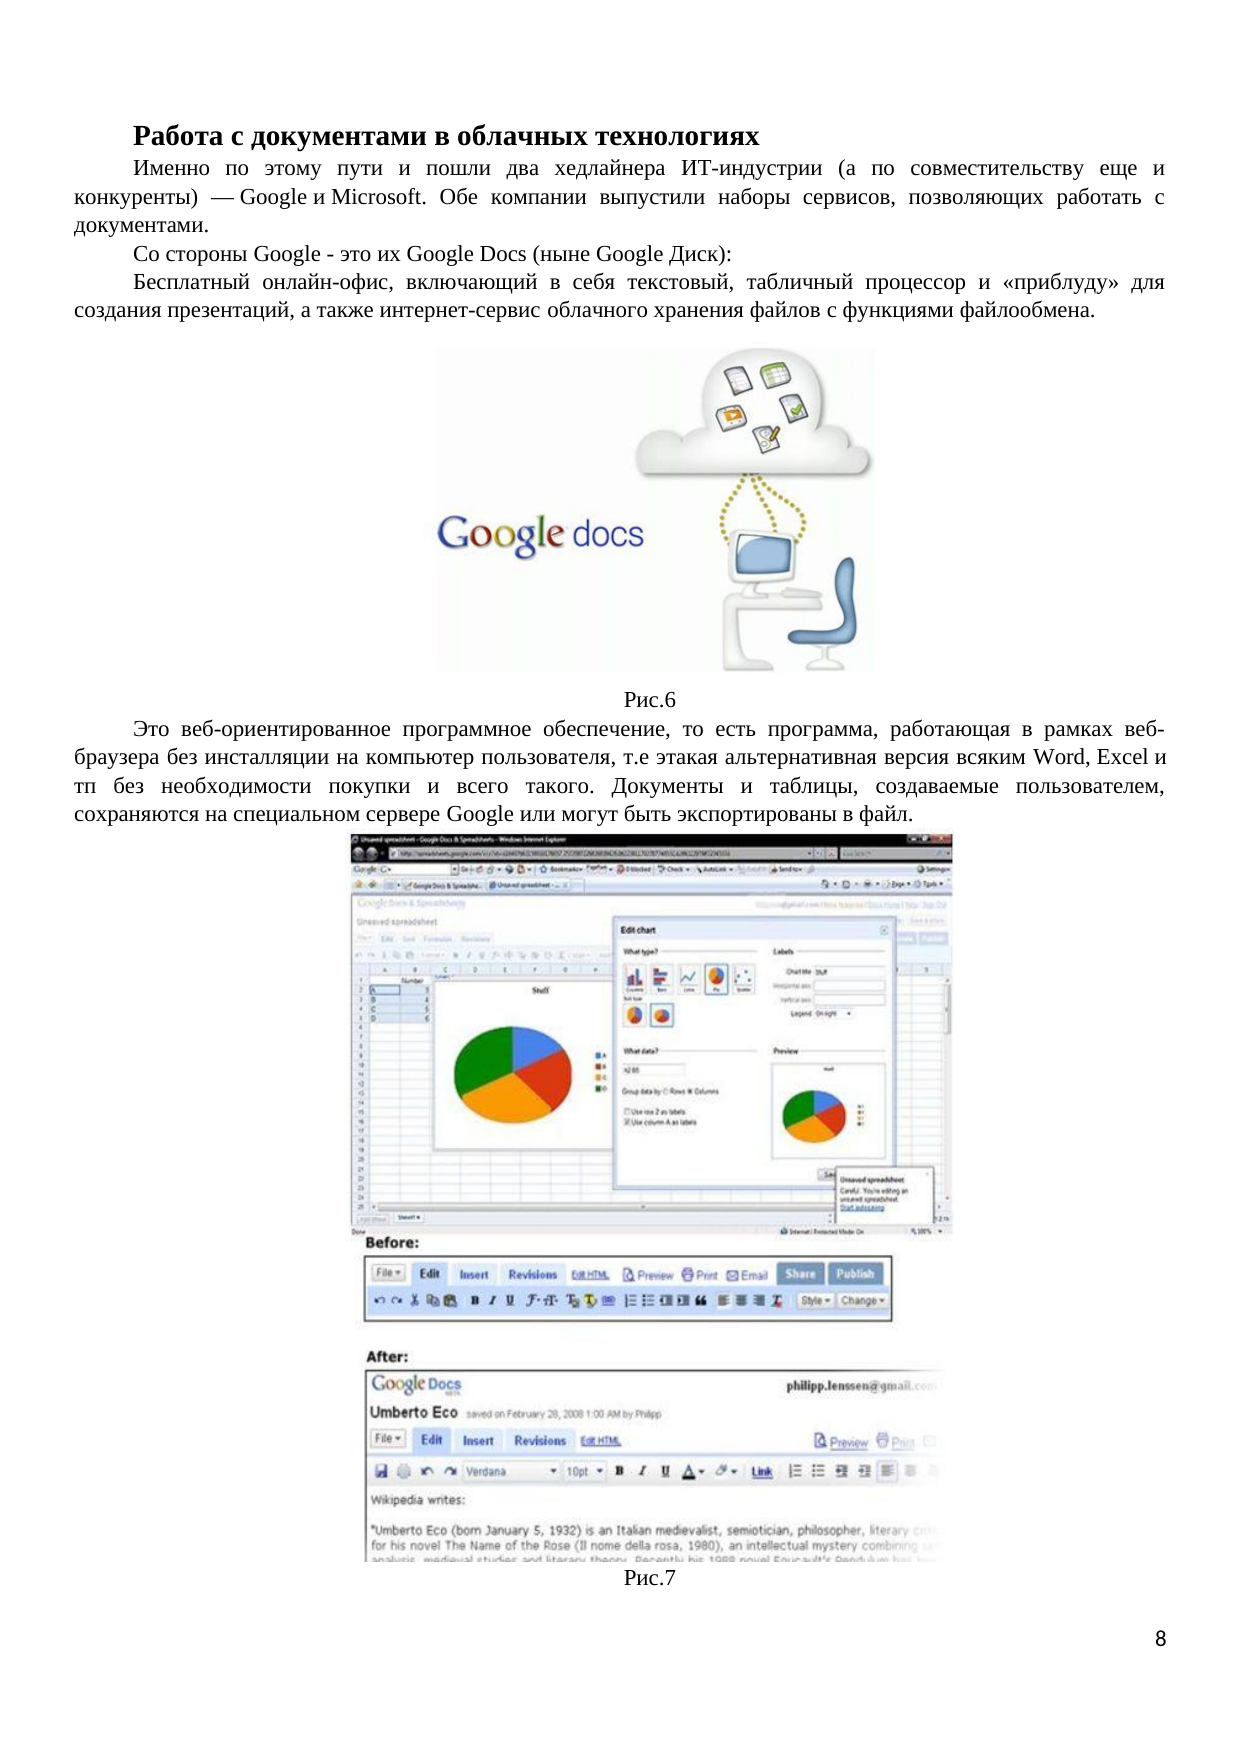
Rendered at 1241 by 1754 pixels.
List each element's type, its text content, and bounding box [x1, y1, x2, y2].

text Рис.7 [74, 1563, 1167, 1590]
picture [345, 828, 954, 1562]
text Именно по этому пути и пошли два хедлайнера ИТ-индустрии (а по совместительству еще и конкуренты) — Google и Microsoft. Обе компании выпустили наборы сервисов, позволяющих работать с документами. [74, 154, 1167, 237]
text Работа с документами в облачных технологиях [74, 118, 1167, 152]
text Бесплатный онлайн-офис, включающий в себя текстовый, табличный процессор и «приблуду» для создания презентаций, а также интернет-сервис облачного хранения файлов с функциями файлообмена. [74, 268, 1167, 323]
text Со стороны Google - это их Google Docs (ныне Google Диск): [74, 239, 1167, 266]
picture [423, 325, 877, 685]
text Это веб-ориентированное программное обеспечение, то есть программа, работающая в рамках веб-браузера без инсталляции на компьютер пользователя, т.е этакая альтернативная версия всяким Word, Excel и тп без необходимости покупки и всего такого. Документы и таблицы, создаваемые пользователем, сохраняются на специальном сервере Google или могут быть экспортированы в файл. [74, 715, 1167, 826]
text Рис.6 [74, 686, 1167, 713]
